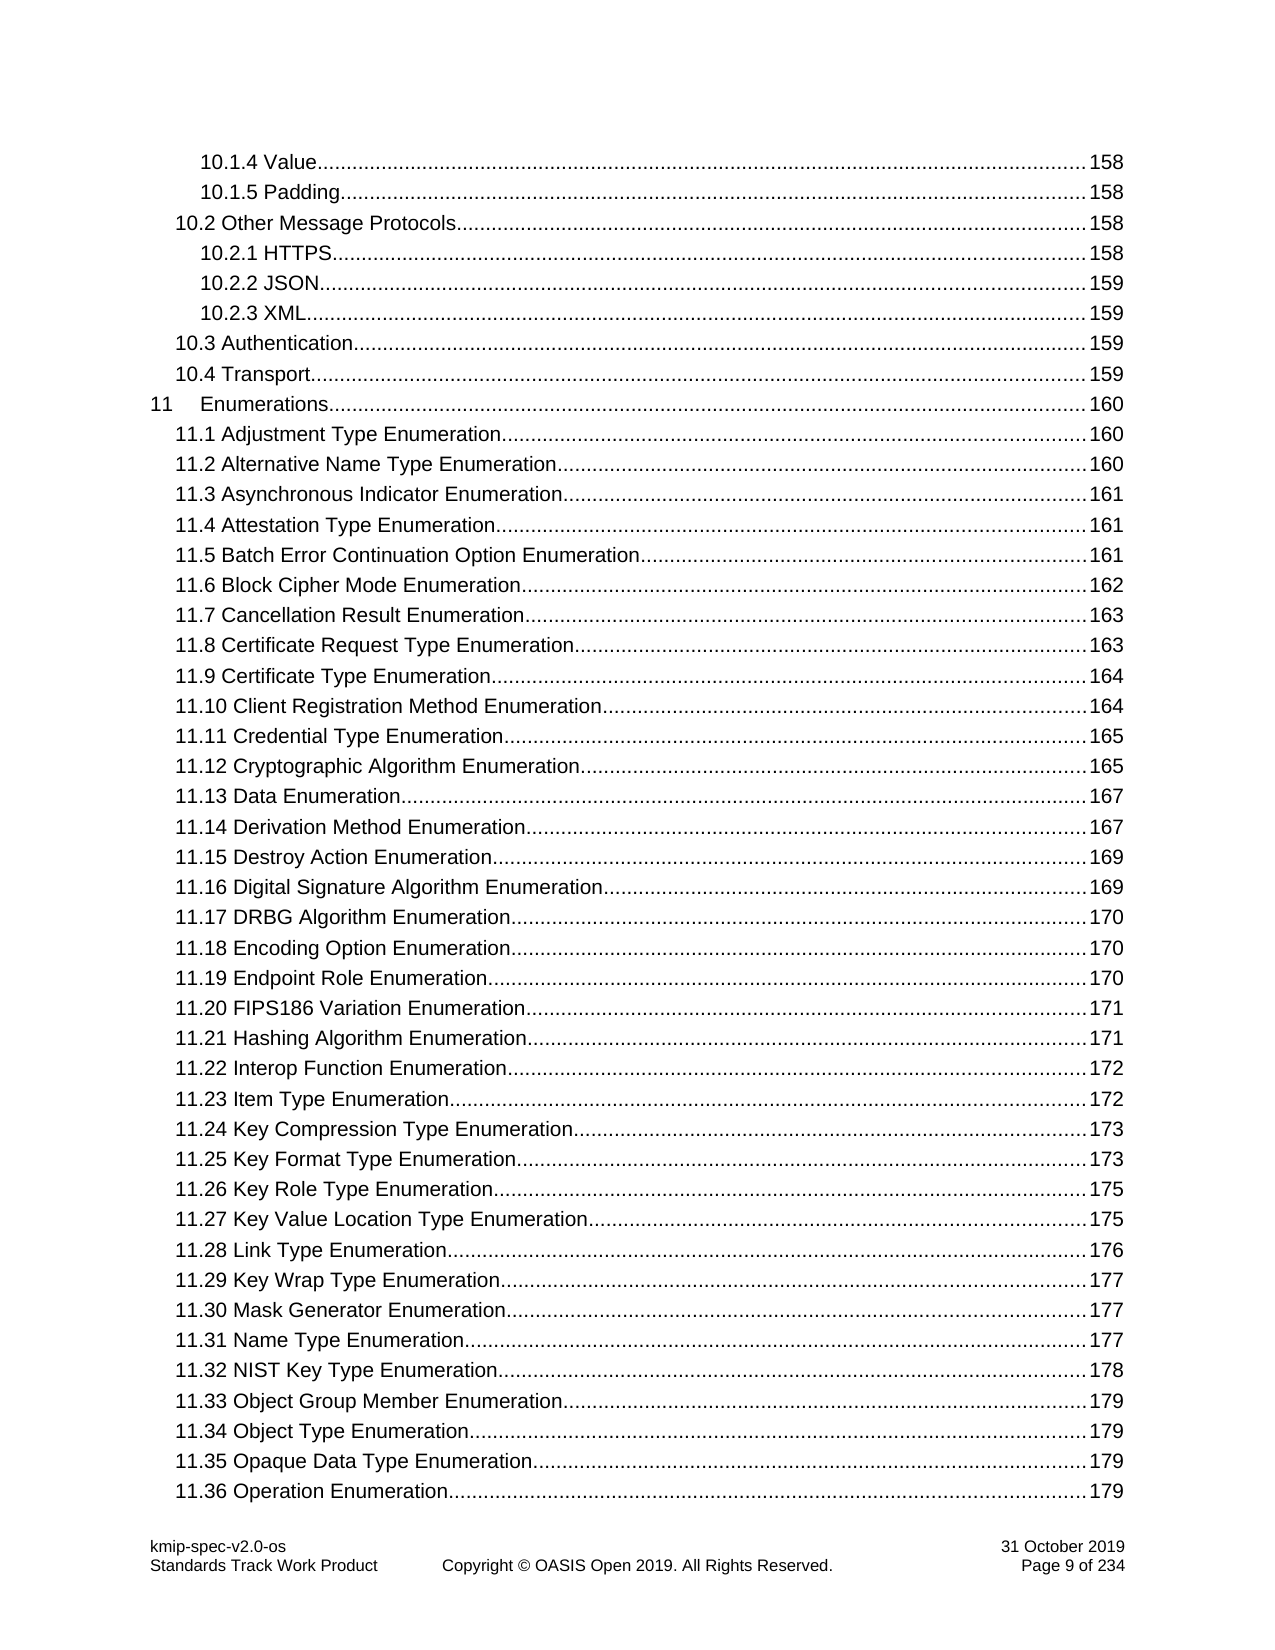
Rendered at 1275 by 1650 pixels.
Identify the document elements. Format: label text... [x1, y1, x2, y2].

text 11.14 Derivation Method Enumeration 167 [175, 814, 1125, 838]
text 11.31 Name Type Enumeration 177 [175, 1328, 1125, 1352]
text 10.2.3 XML 159 [200, 301, 1125, 325]
text 11.11 Credential Type Enumeration 165 [175, 724, 1125, 748]
text 11.30 Mask Generator Enumeration 177 [175, 1298, 1125, 1322]
text 10.1.4 Value 158 [200, 150, 1125, 174]
text 10.2.1 HTTPS 158 [200, 241, 1125, 264]
text 11.2 Alternative Name Type Enumeration 160 [175, 452, 1125, 476]
text 11.10 Client Registration Method Enumeration 164 [175, 694, 1125, 718]
text 10.2.2 JSON 159 [200, 271, 1125, 295]
text 11.1 Adjustment Type Enumeration 160 [175, 422, 1125, 446]
text 11.9 Certificate Type Enumeration 164 [175, 663, 1125, 687]
text 11.34 Object Type Enumeration 179 [175, 1419, 1125, 1443]
text 11.35 Opaque Data Type Enumeration 179 [175, 1449, 1125, 1473]
text 11.3 Asynchronous Indicator Enumeration 161 [175, 482, 1125, 506]
text 10.3 Authentication 159 [175, 331, 1125, 355]
text 11.25 Key Format Type Enumeration 173 [175, 1147, 1125, 1171]
text 11.29 Key Wrap Type Enumeration 177 [175, 1268, 1125, 1292]
text 11.5 Batch Error Continuation Option Enumeration 161 [175, 543, 1125, 567]
text 11.20 FIPS186 Variation Enumeration 171 [175, 996, 1125, 1020]
text 11.28 Link Type Enumeration 176 [175, 1237, 1125, 1261]
text 11.19 Endpoint Role Enumeration 170 [175, 966, 1125, 989]
text 11.21 Hashing Algorithm Enumeration 171 [175, 1026, 1125, 1050]
text 11.26 Key Role Type Enumeration 175 [175, 1177, 1125, 1201]
text 11.22 Interop Function Enumeration 172 [175, 1056, 1125, 1080]
text 11.36 Operation Enumeration 179 [175, 1479, 1125, 1503]
text 11.13 Data Enumeration 167 [175, 784, 1125, 808]
text 11.17 DRBG Algorithm Enumeration 170 [175, 905, 1125, 929]
text 11.27 Key Value Location Type Enumeration 175 [175, 1207, 1125, 1231]
text 11.18 Encoding Option Enumeration 170 [175, 935, 1125, 959]
text 11.24 Key Compression Type Enumeration 173 [175, 1117, 1125, 1141]
text 10.2 Other Message Protocols 158 [175, 210, 1125, 234]
text 11.32 NIST Key Type Enumeration 178 [175, 1358, 1125, 1382]
text 11.33 Object Group Member Enumeration 179 [175, 1388, 1125, 1412]
text 11.16 Digital Signature Algorithm Enumeration 169 [175, 875, 1125, 899]
text 11.23 Item Type Enumeration 172 [175, 1086, 1125, 1110]
text 10.1.5 Padding 158 [200, 180, 1125, 204]
text 11.15 Destroy Action Enumeration 169 [175, 845, 1125, 869]
text 10.4 Transport 159 [175, 361, 1125, 385]
text 11.4 Attestation Type Enumeration 161 [175, 512, 1125, 536]
text 11.7 Cancellation Result Enumeration 163 [175, 603, 1125, 627]
text 11.12 Cryptographic Algorithm Enumeration 165 [175, 754, 1125, 778]
text 11.8 Certificate Request Type Enumeration 163 [175, 633, 1125, 657]
text 11 Enumerations 160 [150, 392, 1125, 416]
text 11.6 Block Cipher Mode Enumeration 162 [175, 573, 1125, 597]
